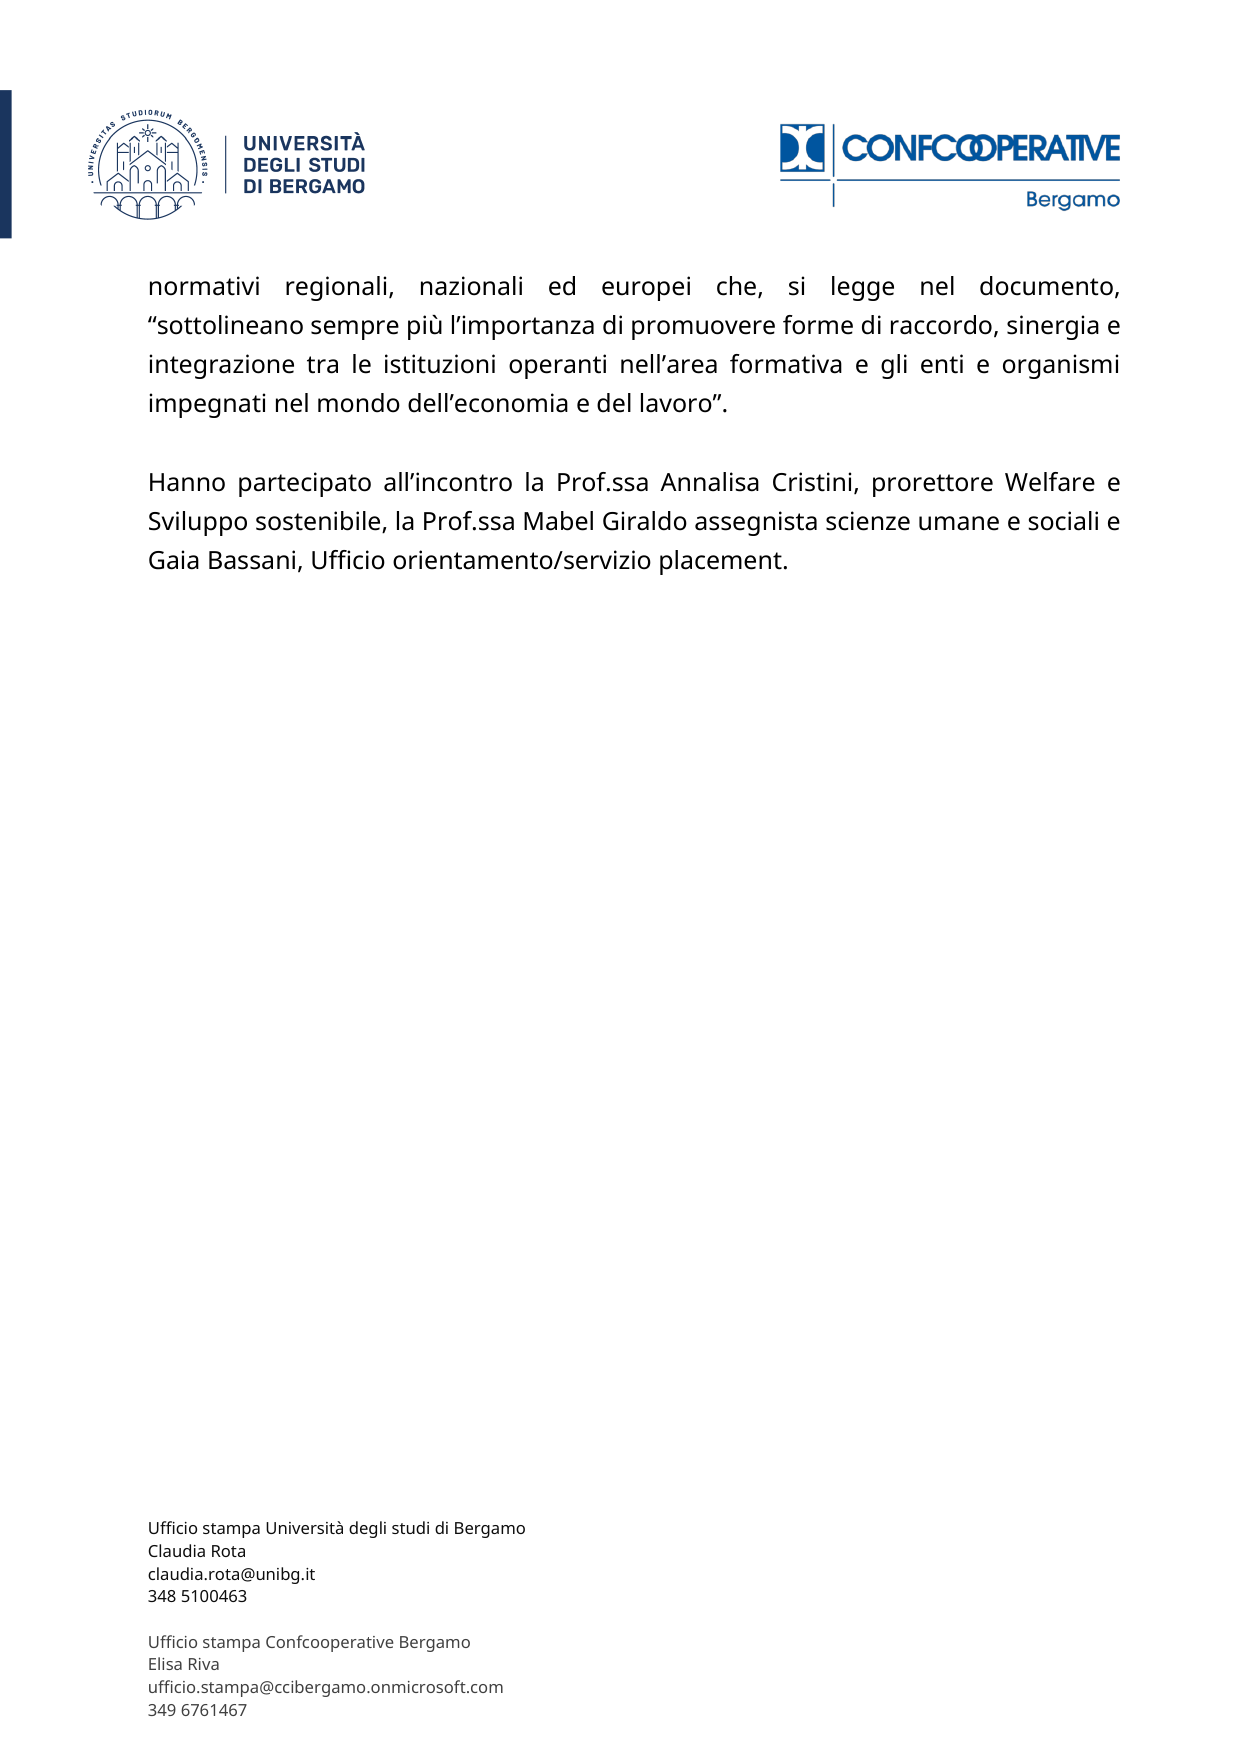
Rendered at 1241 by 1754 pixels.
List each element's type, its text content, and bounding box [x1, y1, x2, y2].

picture [0, 0, 530, 276]
picture [780, 108, 1122, 222]
text Hanno partecipato all’incontro la Prof.ssa Annalisa Cristini, prorettore Welfare e Sviluppo sostenibile, la Prof.ssa Mabel Giraldo assegnista scienze umane e sociali e Gaia Bassani, Ufficio orientamento/servizio placement. [148, 464, 1122, 577]
